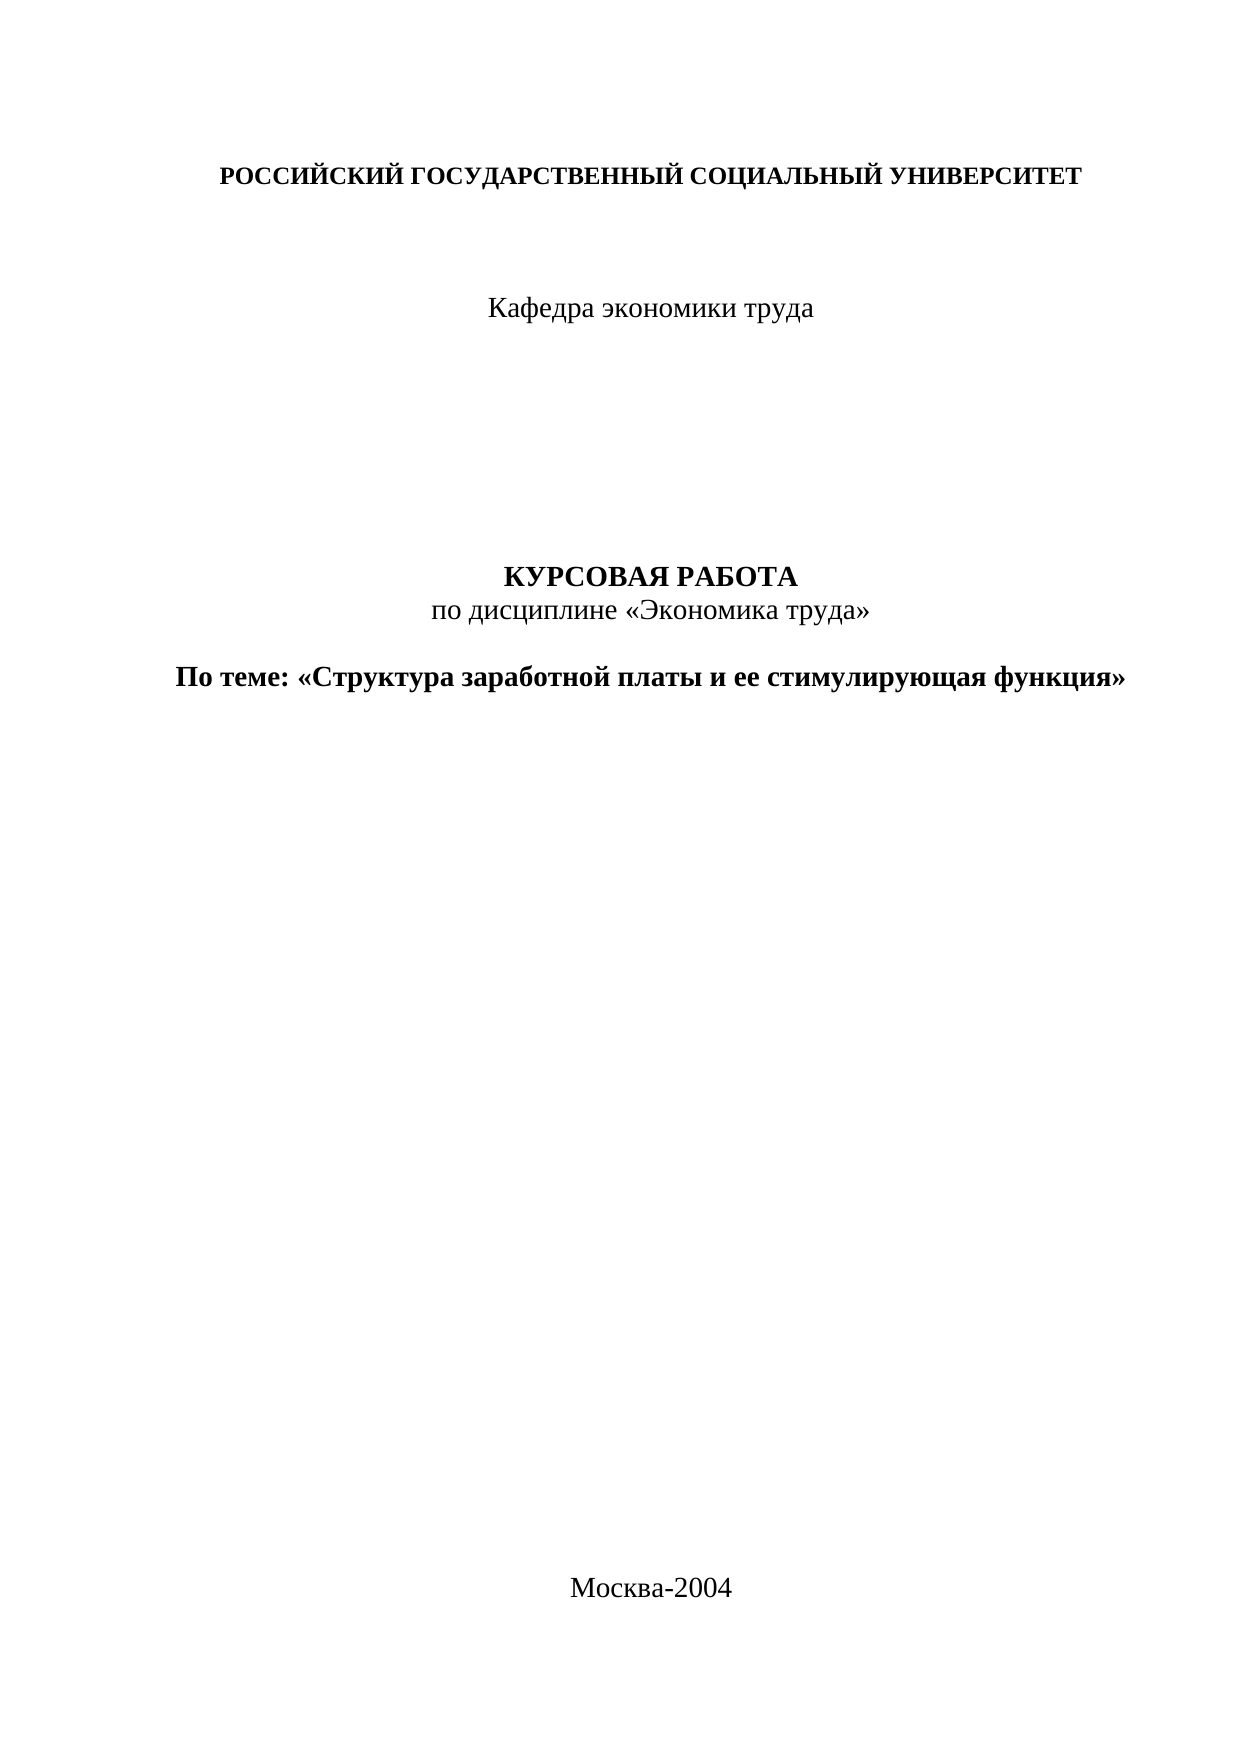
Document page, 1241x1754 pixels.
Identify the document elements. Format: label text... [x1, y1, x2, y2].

subtitle По теме: «Структура заработной платы и ее стимулирующая функция» [150, 659, 1152, 693]
text по дисциплине «Экономика труда» [150, 592, 1152, 626]
title РОССИЙСКИЙ ГОСУДАРСТВЕННЫЙ СОЦИАЛЬНЫЙ УНИВЕРСИТЕТ [150, 161, 1152, 190]
subtitle Кафедра экономики труда [150, 291, 1152, 324]
text Москва-2004 [150, 1570, 1152, 1603]
subtitle КУРСОВАЯ РАБОТА [150, 559, 1152, 592]
